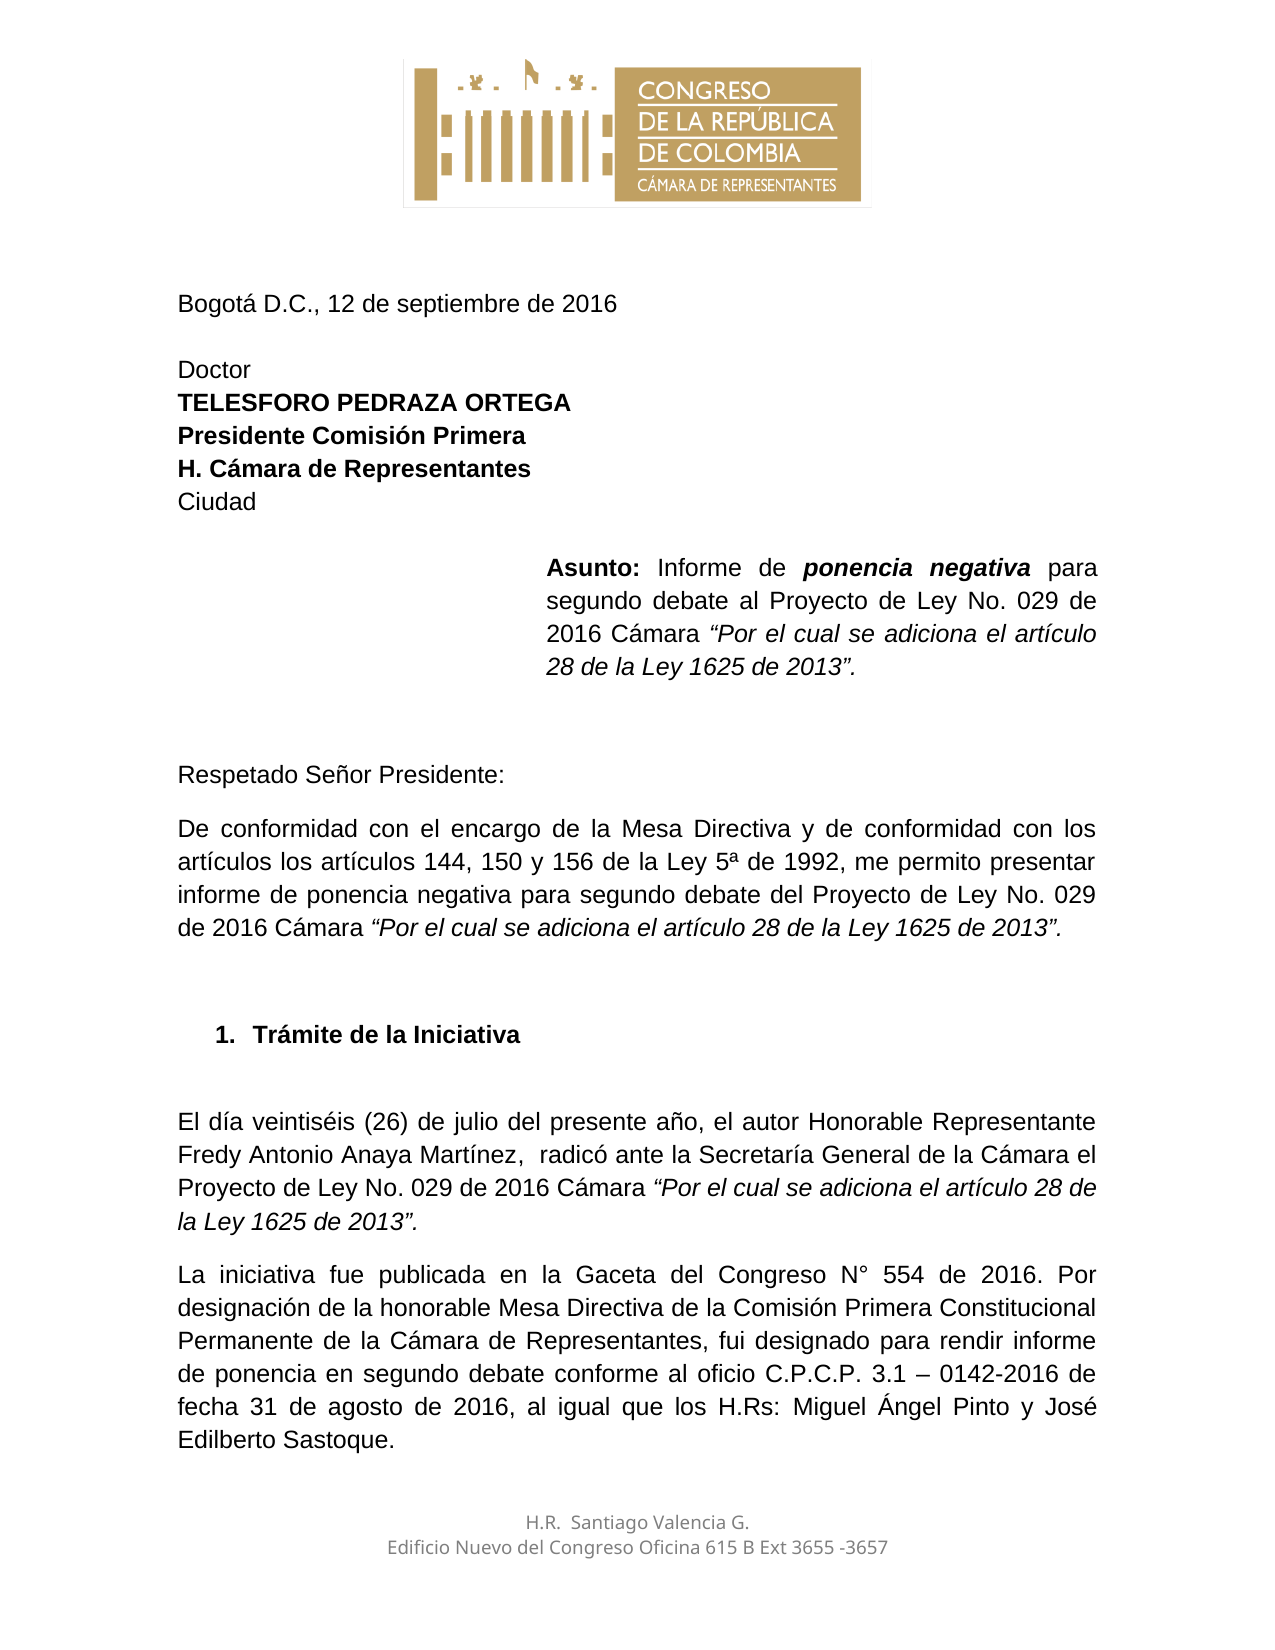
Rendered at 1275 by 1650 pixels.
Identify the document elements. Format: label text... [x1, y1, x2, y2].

text TELESFORO PEDRAZA ORTEGA [177, 388, 1098, 417]
text Doctor [177, 355, 1098, 384]
text El día veintiséis (26) de julio del presente año, el autor Honorable Representante Fredy Antonio Anaya Martínez, radicó ante la Secretaría General de la Cámara el Proyecto de Ley No. 029 de 2016 Cámara “Por el cual se adiciona el artículo 28 de la Ley 1625 de 2013”. [177, 1107, 1098, 1235]
text De conformidad con el encargo de la Mesa Directiva y de conformidad con los artículos los artículos 144, 150 y 156 de la Ley 5ª de 1992, me permito presentar informe de ponencia negativa para segundo debate del Proyecto de Ley No. 029 de 2016 Cámara “Por el cual se adiciona el artículo 28 de la Ley 1625 de 2013”. [177, 814, 1098, 942]
text H. Cámara de Representantes [177, 454, 1098, 483]
text Bogotá D.C., 12 de septiembre de 2016 [177, 289, 1098, 318]
picture [403, 59, 872, 208]
list Trámite de la Iniciativa [215, 1021, 1098, 1049]
text Ciudad [177, 487, 1098, 516]
text Asunto: Informe de ponencia negativa para segundo debate al Proyecto de Ley No. 029 de 2016 Cámara “Por el cual se adiciona el artículo 28 de la Ley 1625 de 2013”. [546, 553, 1098, 681]
text Presidente Comisión Primera [177, 421, 1098, 450]
text Respetado Señor Presidente: [177, 760, 1098, 789]
text La iniciativa fue publicada en la Gaceta del Congreso N° 554 de 2016. Por designación de la honorable Mesa Directiva de la Comisión Primera Constitucional Permanente de la Cámara de Representantes, fui designado para rendir informe de ponencia en segundo debate conforme al oficio C.P.C.P. 3.1 – 0142-2016 de fecha 31 de agosto de 2016, al igual que los H.Rs: Miguel Ángel Pinto y José Edilberto Sastoque. [177, 1260, 1098, 1454]
